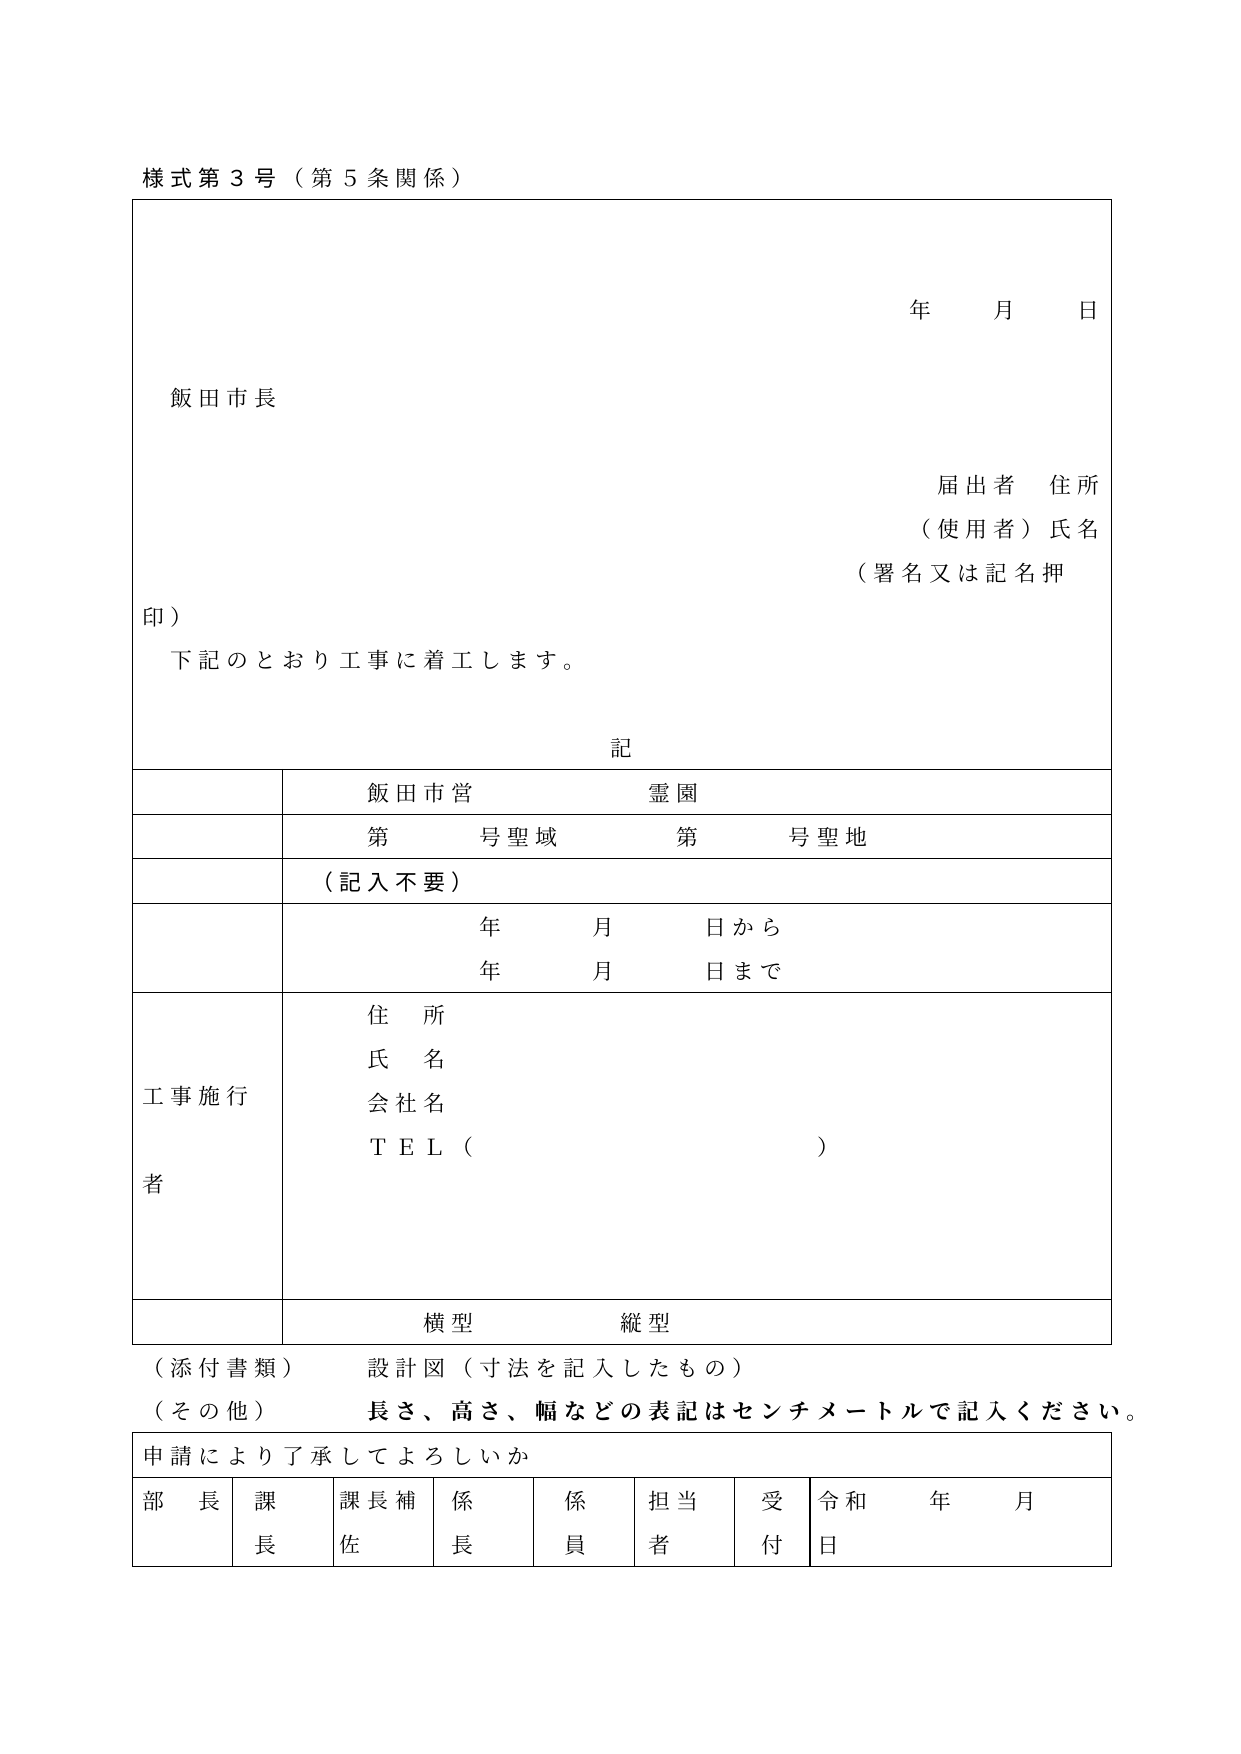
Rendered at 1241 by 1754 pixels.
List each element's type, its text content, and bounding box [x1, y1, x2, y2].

table_header 年 月 日 飯田市長 届出者 住所 （使用者）氏名 （署名又は記名押印） 下記のとおり工事に着工します。 記 [133, 200, 1111, 769]
table_cell [133, 904, 282, 992]
table_cell 第 号聖域 第 号聖地 [283, 815, 1111, 858]
table_cell 工事施行者 [133, 993, 282, 1299]
table_cell 令和 年 月 日 [811, 1478, 1111, 1566]
table_cell [133, 859, 282, 903]
table_cell （記入不要） [283, 859, 1111, 903]
text （添付書類） 設計図（寸法を記入したもの） [114, 1345, 1126, 1388]
table_cell 係 員 [534, 1478, 634, 1566]
table_cell [133, 770, 282, 813]
table_cell 部 長 [133, 1478, 232, 1566]
table_cell [133, 1300, 282, 1344]
text 様式第３号（第５条関係） [114, 155, 1126, 199]
table_cell 横型 縦型 [283, 1300, 1111, 1344]
text （その他） 長さ、高さ、幅などの表記はセンチメートルで記入ください。 [114, 1388, 1126, 1432]
table_cell 担当者 [635, 1478, 734, 1566]
table_cell 年 月 日から 年 月 日まで [283, 904, 1111, 992]
table_header 申請により了承してよろしいか [133, 1433, 1111, 1477]
table_cell 係 長 [434, 1478, 533, 1566]
table_cell 課長補佐 [334, 1478, 433, 1566]
table_cell 課 長 [233, 1478, 333, 1566]
table_cell 受付 [735, 1478, 809, 1566]
table_cell 飯田市営 霊園 [283, 770, 1111, 813]
table_cell 住 所 氏 名 会社名 ＴＥＬ（ ） [283, 993, 1111, 1299]
table_cell [133, 815, 282, 858]
